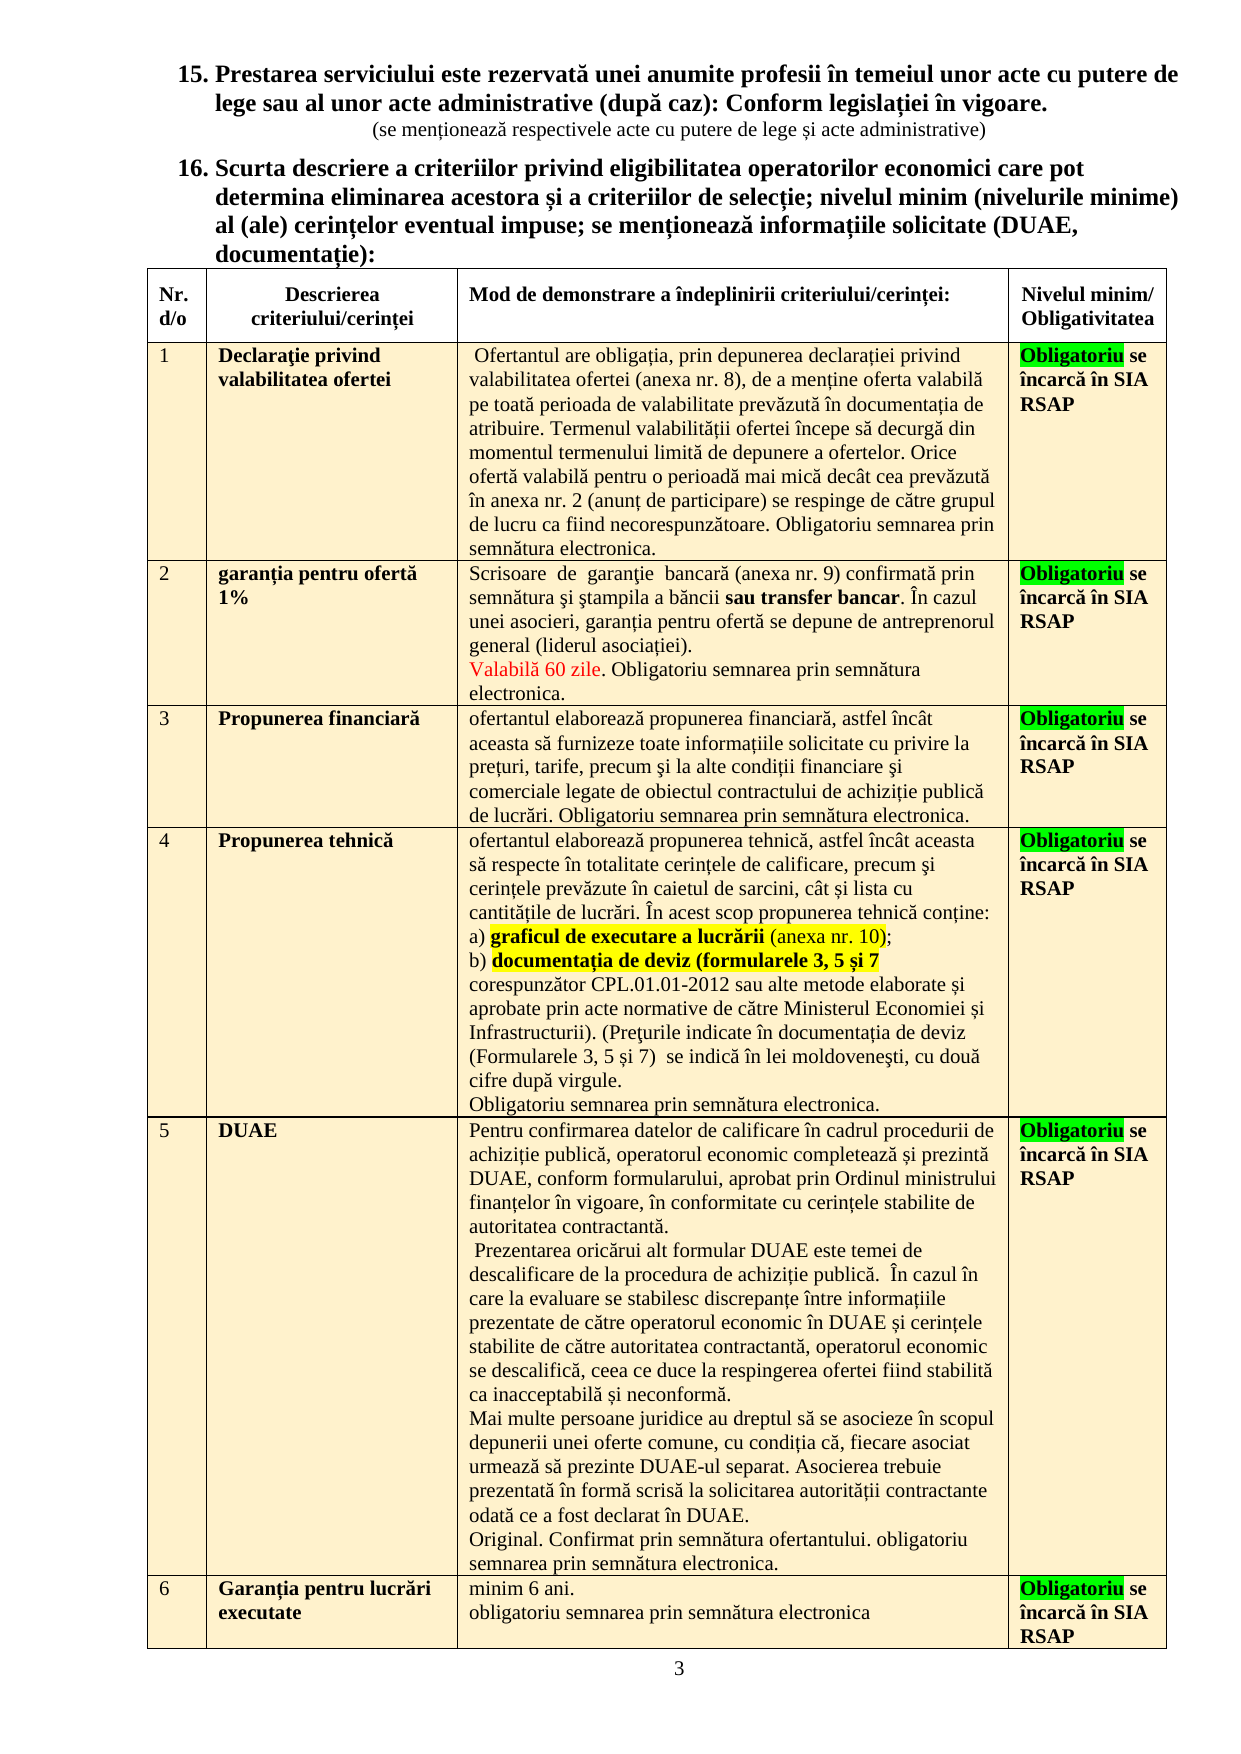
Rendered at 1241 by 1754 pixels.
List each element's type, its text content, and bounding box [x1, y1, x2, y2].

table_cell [1009, 1576, 1166, 1648]
table_header Descrierea criteriului/cerinței [207, 269, 457, 342]
table_cell Garanția pentru lucrări executate [207, 1576, 457, 1648]
table_cell ofertantul elaborează propunerea financiară, astfel încât aceasta să furnizeze toate informațiile solicitate cu privire la prețuri, tarife, precum şi la alte condiții financiare şi comerciale legate de obiectul contractului de achiziție publică de lucrări. Obligatoriu semnarea prin semnătura electronica. [458, 706, 1008, 827]
table_cell 2 [148, 561, 206, 705]
table_cell 6 [148, 1576, 206, 1648]
table_cell Propunerea tehnică [207, 828, 457, 1116]
table_header Mod de demonstrare a îndeplinirii criteriului/cerinței: [458, 269, 1008, 342]
table_cell DUAE [207, 1118, 457, 1575]
table_cell minim 6 ani. obligatoriu semnarea prin semnătura electronica [458, 1576, 1008, 1648]
table_cell 5 [148, 1118, 206, 1575]
table_cell Obligatoriu se încarcă în SIA RSAP [1009, 706, 1166, 827]
table_cell Obligatoriu se încarcă în SIA RSAP [1009, 561, 1166, 705]
table_cell 4 [148, 828, 206, 1116]
table_cell Obligatoriu se încarcă în SIA RSAP [1009, 828, 1166, 1116]
table_cell garanția pentru ofertă 1% [207, 561, 457, 705]
table_cell ofertantul elaborează propunerea tehnică, astfel încât aceasta să respecte în totalitate cerințele de calificare, precum şi cerințele prevăzute în caietul de sarcini, cât și lista cu cantitățile de lucrări. În acest scop propunerea tehnică conține: a) graficul de executare a lucrării (anexa nr. 10); b) documentația de deviz (formularele 3, 5 și 7 corespunzător CPL.01.01-2012 sau alte metode elaborate și aprobate prin acte normative de către Ministerul Economiei și Infrastructurii). (Preţurile indicate în documentația de deviz (Formularele 3, 5 și 7) se indică în lei moldoveneşti, cu două cifre după virgule. Obligatoriu semnarea prin semnătura electronica. [458, 828, 1008, 1116]
list Scurta descriere a criteriilor privind eligibilitatea operatorilor economici care pot determina eliminarea acestora și a criteriilor de selecție; nivelul minim (nivelurile minime) al (ale) cerințelor eventual impuse; se menționează informațiile solicitate (DUAE, documentație): [177, 153, 1181, 268]
list (se menționează respectivele acte cu putere de lege și acte administrative) [177, 117, 1181, 141]
table_cell Obligatoriu se încarcă în SIA RSAP [1009, 343, 1166, 560]
table_cell Scrisoare de garanţie bancară (anexa nr. 9) confirmată prin semnătura şi ştampila a băncii sau transfer bancar. În cazul unei asocieri, garanția pentru ofertă se depune de antreprenorul general (liderul asociației). Valabilă 60 zile. Obligatoriu semnarea prin semnătura electronica. [458, 561, 1008, 705]
list Prestarea serviciului este rezervată unei anumite profesii în temeiul unor acte cu putere de lege sau al unor acte administrative (după caz): Conform legislației în vigoare. [177, 59, 1181, 117]
table_cell 3 [148, 706, 206, 827]
table_header Nr. d/o [148, 269, 206, 342]
table_cell 1 [148, 343, 206, 560]
table_cell Ofertantul are obligația, prin depunerea declarației privind valabilitatea ofertei (anexa nr. 8), de a menține oferta valabilă pe toată perioada de valabilitate prevăzută în documentația de atribuire. Termenul valabilității ofertei începe să decurgă din momentul termenului limită de depunere a ofertelor. Orice ofertă valabilă pentru o perioadă mai mică decât cea prevăzută în anexa nr. 2 (anunț de participare) se respinge de către grupul de lucru ca fiind necorespunzătoare. Obligatoriu semnarea prin semnătura electronica. [458, 343, 1008, 560]
table_cell Propunerea financiară [207, 706, 457, 827]
table_cell Obligatoriu se încarcă în SIA RSAP [1009, 1118, 1166, 1575]
table_cell Pentru confirmarea datelor de calificare în cadrul procedurii de achiziție publică, operatorul economic completează și prezintă DUAE, conform formularului, aprobat prin Ordinul ministrului finanțelor în vigoare, în conformitate cu cerințele stabilite de autoritatea contractantă. Prezentarea oricărui alt formular DUAE este temei de descalificare de la procedura de achiziție publică. În cazul în care la evaluare se stabilesc discrepanțe între informațiile prezentate de către operatorul economic în DUAE și cerințele stabilite de către autoritatea contractantă, operatorul economic se descalifică, ceea ce duce la respingerea ofertei fiind stabilită ca inacceptabilă și neconformă. Mai multe persoane juridice au dreptul să se asocieze în scopul depunerii unei oferte comune, cu condiția că, fiecare asociat urmează să prezinte DUAE-ul separat. Asocierea trebuie prezentată în formă scrisă la solicitarea autorității contractante odată ce a fost declarat în DUAE. Original. Confirmat prin semnătura ofertantului. obligatoriu semnarea prin semnătura electronica. [458, 1118, 1008, 1575]
table_cell Declaraţie privind valabilitatea ofertei [207, 343, 457, 560]
table_header Nivelul minim/ Obligativitatea [1009, 269, 1166, 342]
